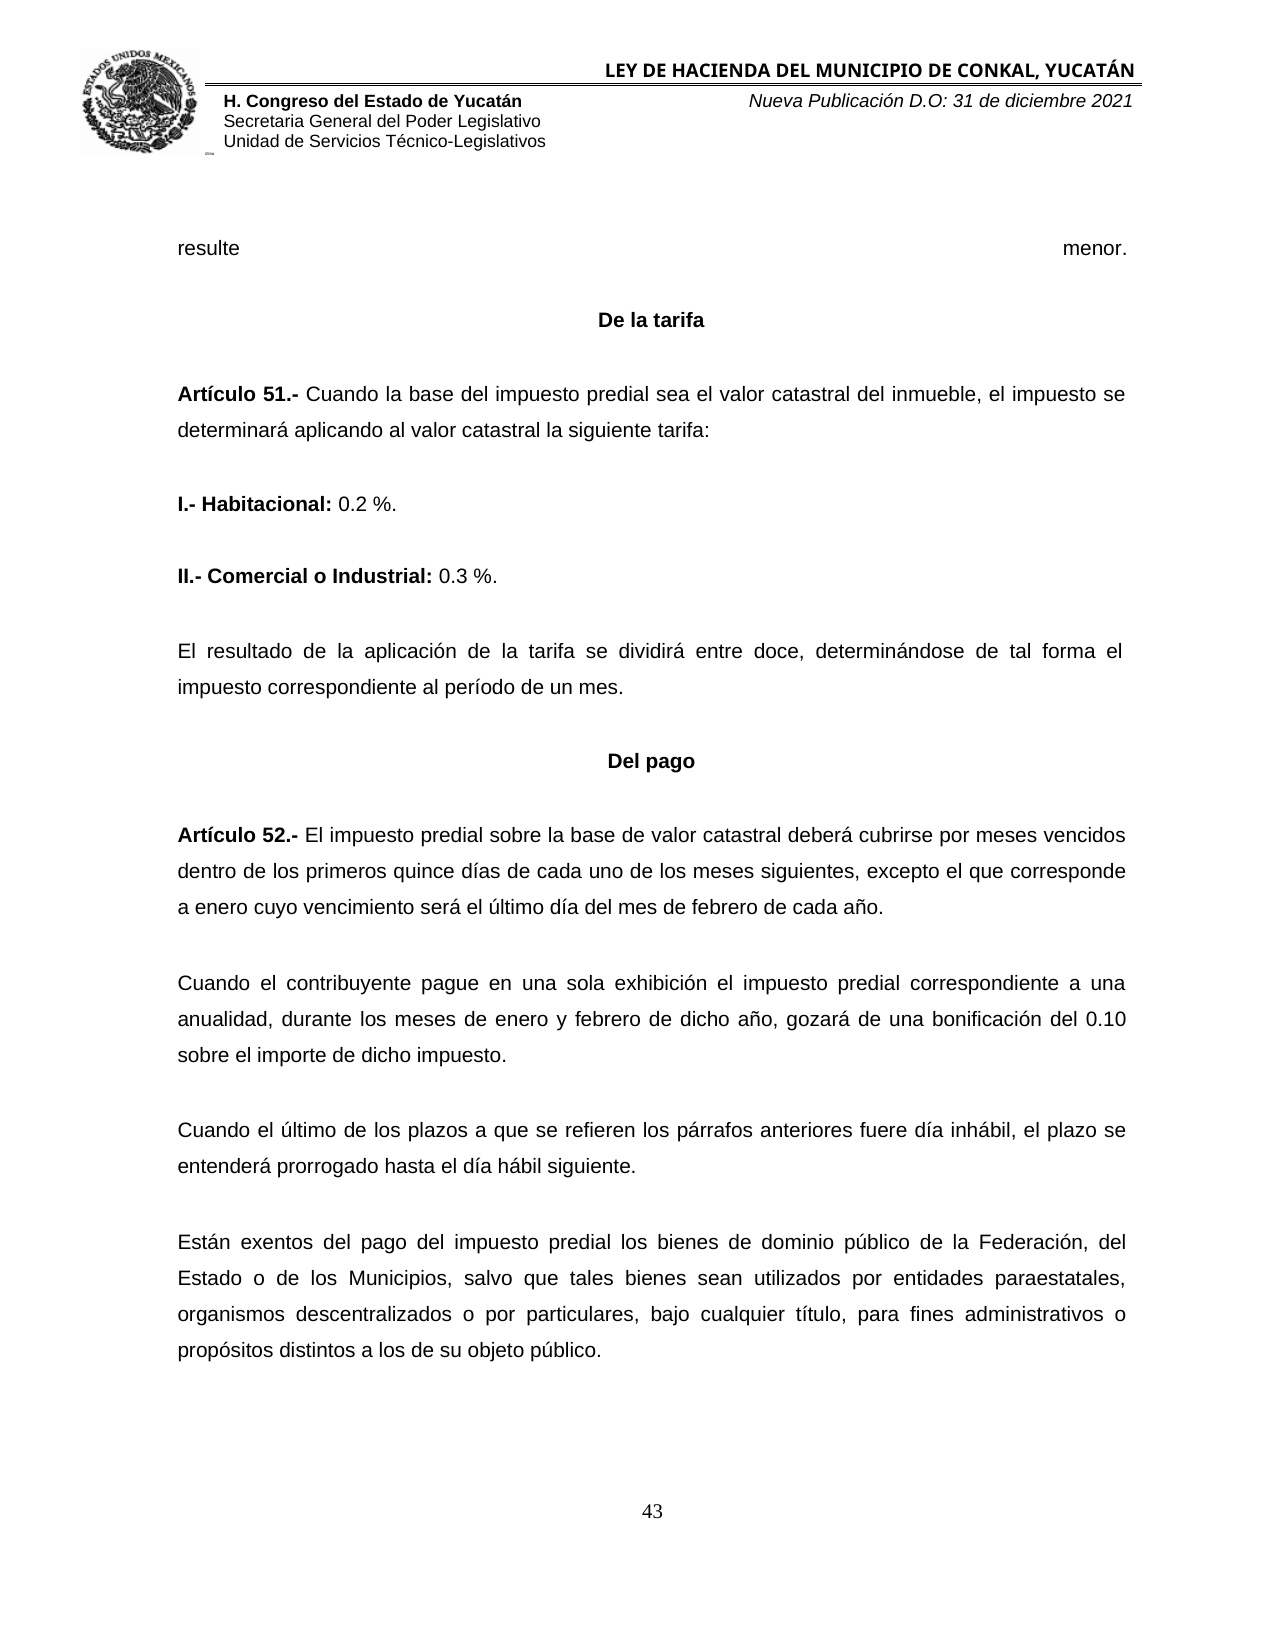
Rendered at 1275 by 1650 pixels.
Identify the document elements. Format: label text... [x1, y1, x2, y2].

text Están exentos del pago del impuesto predial los bienes de dominio público de la Federación, del Estado o de los Municipios, salvo que tales bienes sean utilizados por entidades paraestatales, organismos descentralizados o por particulares, bajo cualquier título, para fines administrativos o propósitos distintos a los de su objeto público. [177, 1230, 1127, 1362]
text II.- Comercial o Industrial: 0.3 %. [177, 564, 1125, 588]
text De la tarifa [177, 308, 1125, 332]
text Cuando el contribuyente pague en una sola exhibición el impuesto predial correspondiente a una anualidad, durante los meses de enero y febrero de dicho año, gozará de una bonificación del 0.10 sobre el importe de dicho impuesto. [177, 971, 1127, 1066]
text Artículo 51.- Cuando la base del impuesto predial sea el valor catastral del inmueble, el impuesto se determinará aplicando al valor catastral la siguiente tarifa: [177, 382, 1127, 442]
text El resultado de la aplicación de la tarifa se dividirá entre doce, determinándose de tal forma el impuesto correspondiente al período de un mes. [177, 639, 1125, 699]
text Del pago [177, 749, 1125, 773]
text Cuando el último de los plazos a que se refieren los párrafos anteriores fuere día inhábil, el plazo se entenderá prorrogado hasta el día hábil siguiente. [177, 1118, 1127, 1178]
text Artículo 52.- El impuesto predial sobre la base de valor catastral deberá cubrirse por meses vencidos dentro de los primeros quince días de cada uno de los meses siguientes, excepto el que corresponde a enero cuyo vencimiento será el último día del mes de febrero de cada año. [177, 823, 1127, 919]
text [177, 236, 1127, 296]
text I.- Habitacional: 0.2 %. [177, 492, 1125, 516]
